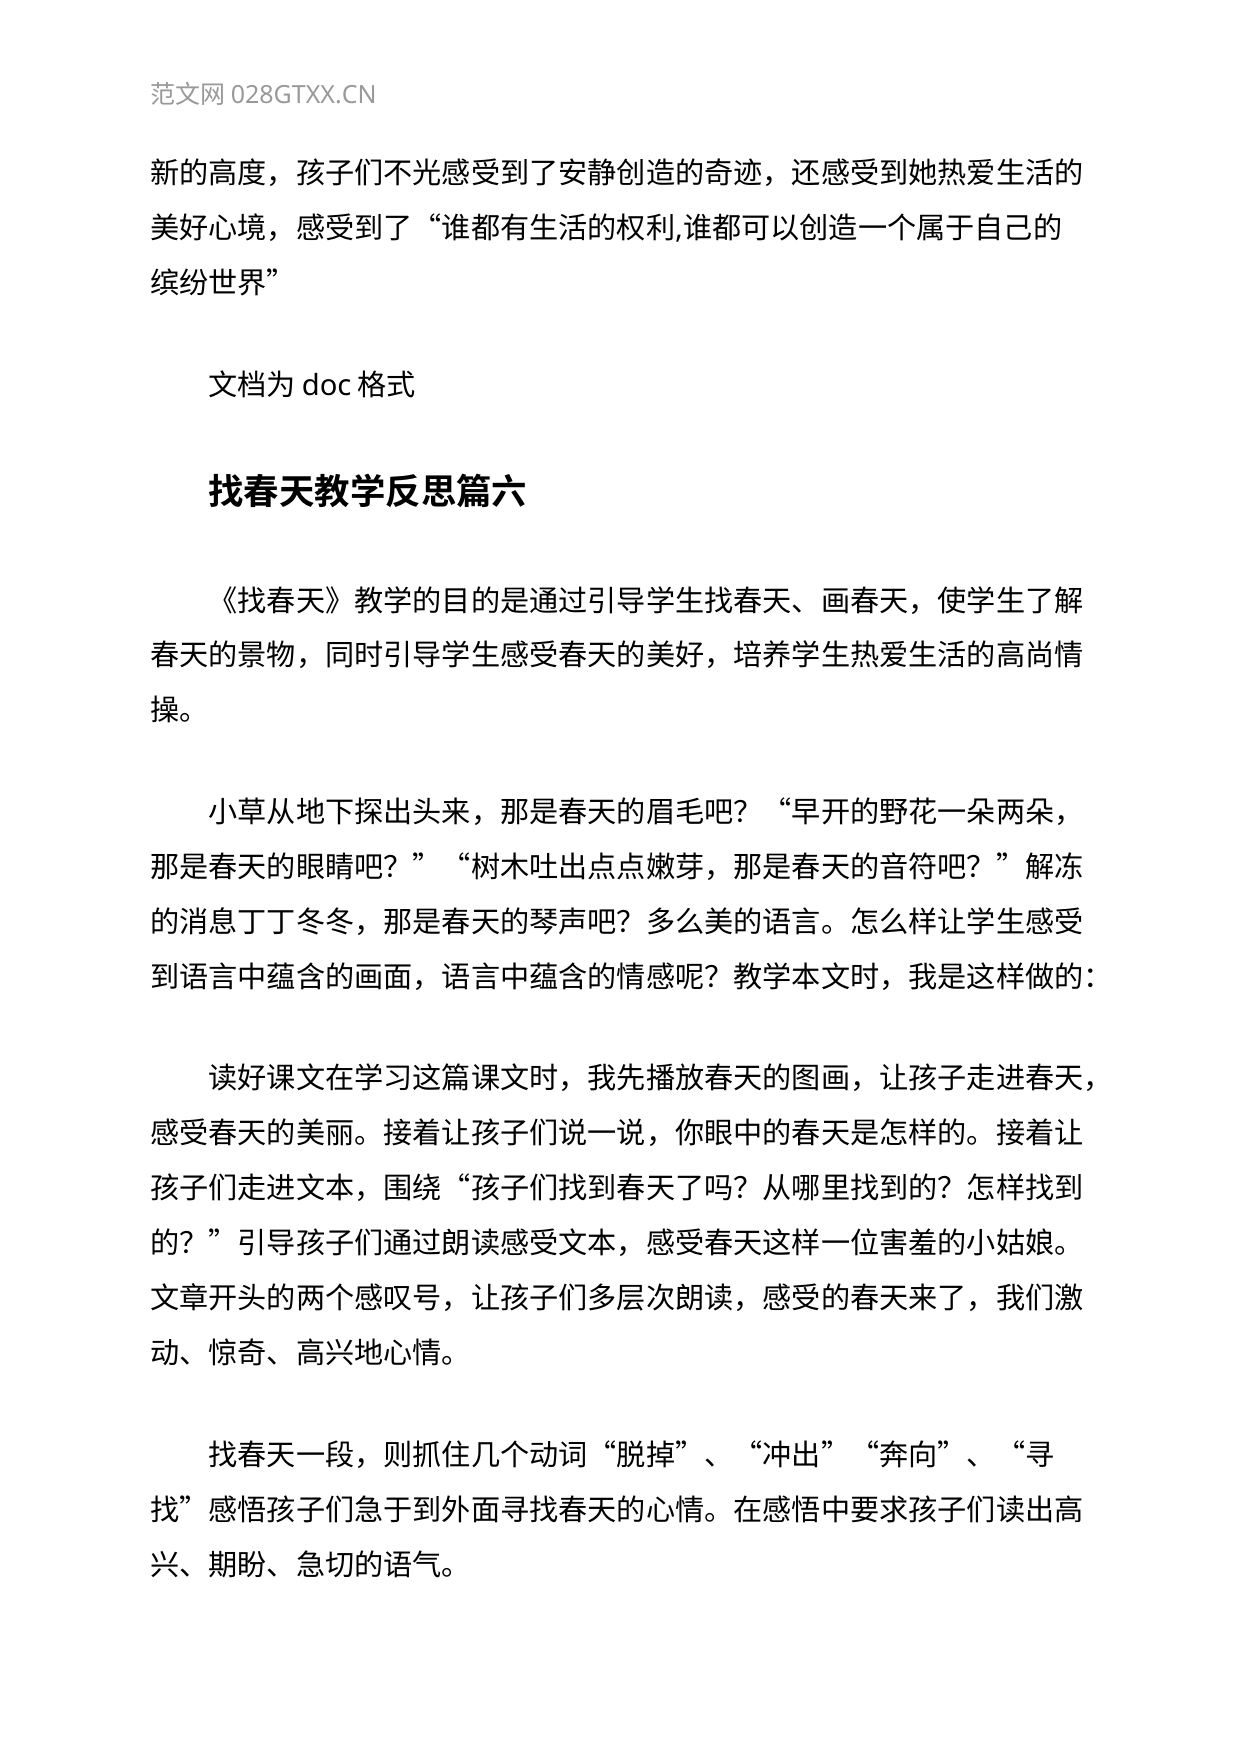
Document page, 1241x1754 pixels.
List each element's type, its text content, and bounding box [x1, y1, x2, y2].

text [150, 150, 1090, 302]
text 《找春天》教学的目的是通过引导学生找春天、画春天，使学生了解春天的景物，同时引导学生感受春天的美好，培养学生热爱生活的高尚情操。 [150, 577, 1090, 729]
text 文档为doc格式 [150, 362, 1090, 404]
text 读好课文在学习这篇课文时，我先播放春天的图画，让孩子走进春天，感受春天的美丽。接着让孩子们说一说，你眼中的春天是怎样的。接着让孩子们走进文本，围绕“孩子们找到春天了吗？从哪里找到的？怎样找到的？”引导孩子们通过朗读感受文本，感受春天这样一位害羞的小姑娘。文章开头的两个感叹号，让孩子们多层次朗读，感受的春天来了，我们激动、惊奇、高兴地心情。 [150, 1055, 1090, 1372]
text 找春天教学反思篇六 [150, 464, 1090, 515]
text 小草从地下探出头来，那是春天的眉毛吧？“早开的野花一朵两朵，那是春天的眼睛吧？”“树木吐出点点嫩芽，那是春天的音符吧？”解冻的消息丁丁冬冬，那是春天的琴声吧？多么美的语言。怎么样让学生感受到语言中蕴含的画面，语言中蕴含的情感呢？教学本文时，我是这样做的： [150, 789, 1090, 996]
text 找春天一段，则抓住几个动词“脱掉”、“冲出”“奔向”、“寻找”感悟孩子们急于到外面寻找春天的心情。在感悟中要求孩子们读出高兴、期盼、急切的语气。 [150, 1431, 1090, 1583]
